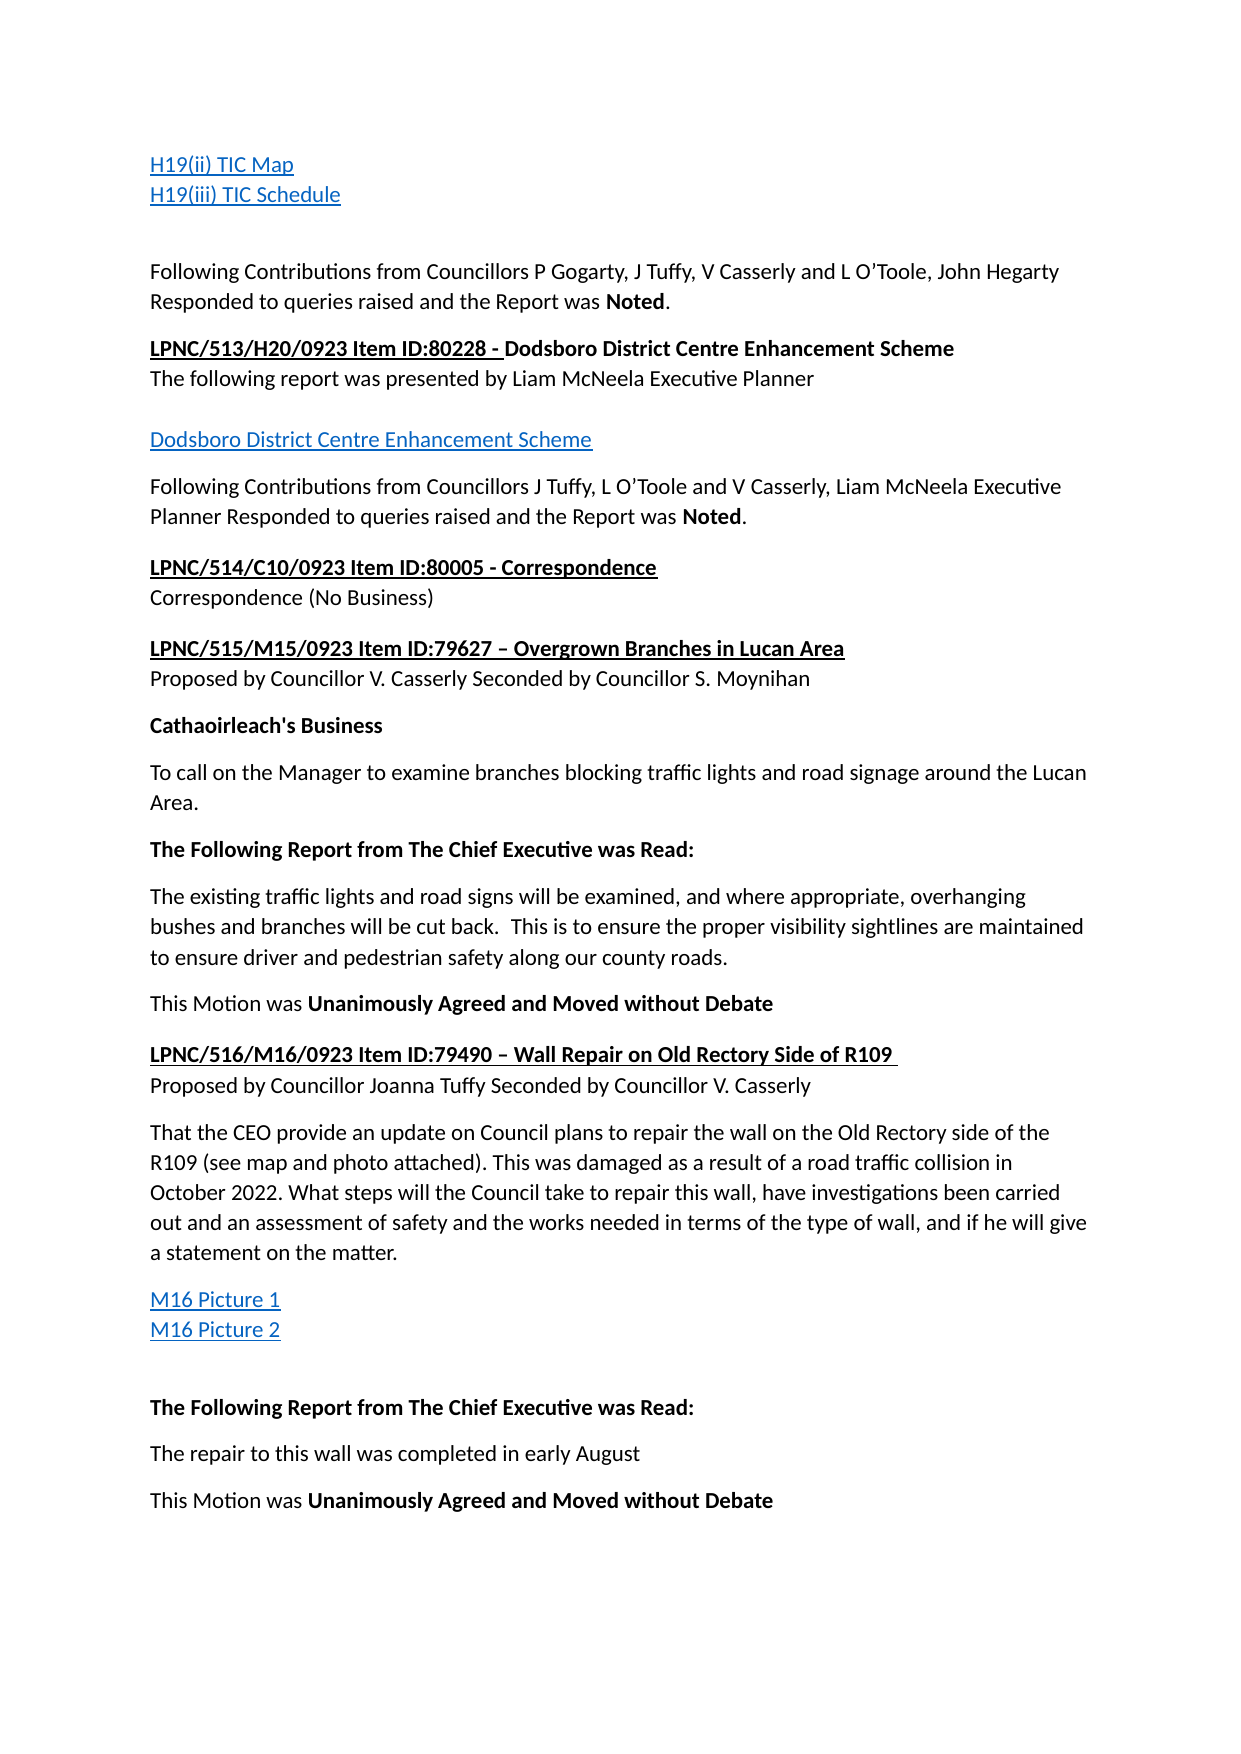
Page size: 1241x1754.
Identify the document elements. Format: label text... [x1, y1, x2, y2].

text This Motion was Unanimously Agreed and Moved without Debate [150, 989, 1090, 1018]
text LPNC/516/M16/0923 Item ID:79490 – Wall Repair on Old Rectory Side of R109 [150, 1041, 1090, 1069]
text The Following Report from The Chief Executive was Read: [150, 835, 1090, 863]
text The repair to this wall was completed in early August [150, 1439, 1090, 1468]
text LPNC/513/H20/0923 Item ID:80228 - Dodsboro District Centre Enhancement Scheme [150, 334, 1090, 362]
text This Motion was Unanimously Agreed and Moved without Debate [150, 1486, 1090, 1514]
text Cathaoirleach's Business [150, 711, 1090, 739]
text The following report was presented by Liam McNeela Executive Planner [150, 364, 1090, 393]
text Correspondence (No Business) [150, 583, 1090, 611]
text Dodsboro District Centre Enhancement Scheme [150, 425, 1090, 453]
text Following Contributions from Councillors J Tuffy, L O’Toole and V Casserly, Liam McNeela Executive Planner Responded to queries raised and the Report was Noted. [150, 472, 1090, 530]
text Following Contributions from Councillors P Gogarty, J Tuffy, V Casserly and L O’Toole, John Hegarty Responded to queries raised and the Report was Noted. [150, 257, 1090, 316]
text LPNC/514/C10/0923 Item ID:80005 - Correspondence [150, 553, 1090, 581]
text M16 Picture 1 M16 Picture 2 [150, 1285, 1090, 1374]
text Proposed by Councillor V. Casserly Seconded by Councillor S. Moynihan [150, 664, 1090, 693]
text The existing traffic lights and road signs will be examined, and where appropriate, overhanging bushes and branches will be cut back. This is to ensure the proper visibility sightlines are maintained to ensure driver and pedestrian safety along our county roads. [150, 882, 1090, 971]
text Proposed by Councillor Joanna Tuffy Seconded by Councillor V. Casserly [150, 1071, 1090, 1099]
text LPNC/515/M15/0923 Item ID:79627 – Overgrown Branches in Lucan Area [150, 634, 1090, 662]
text H19(ii) TIC Map H19(iii) TIC Schedule [150, 150, 1090, 238]
text The Following Report from The Chief Executive was Read: [150, 1393, 1090, 1421]
text That the CEO provide an update on Council plans to repair the wall on the Old Rectory side of the R109 (see map and photo attached). This was damaged as a result of a road traffic collision in October 2022. What steps will the Council take to repair this wall, have investigations been carried out and an assessment of safety and the works needed in terms of the type of wall, and if he will give a statement on the matter. [150, 1118, 1090, 1267]
text To call on the Manager to examine branches blocking traffic lights and road signage around the Lucan Area. [150, 758, 1090, 817]
